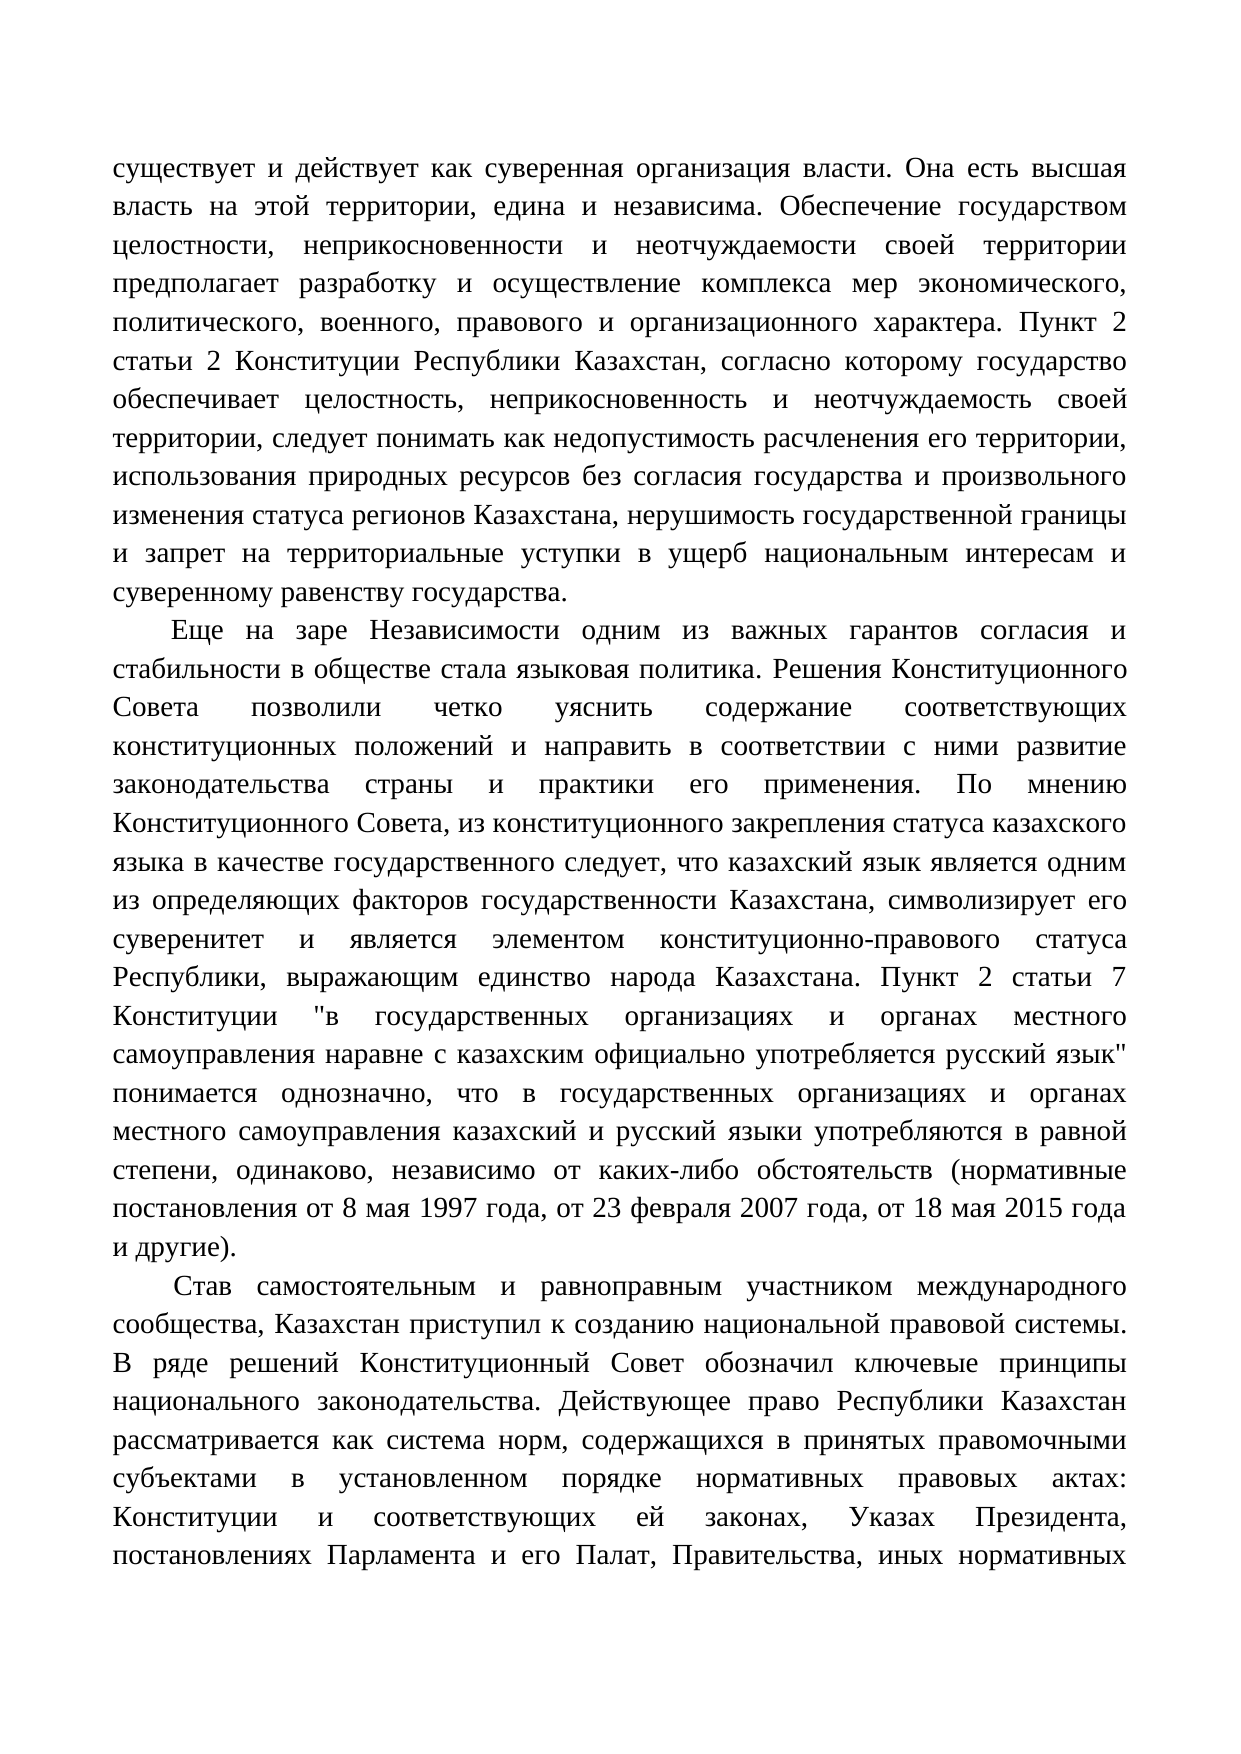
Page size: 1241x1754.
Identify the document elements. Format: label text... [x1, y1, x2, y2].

text Еще на заре Независимости одним из важных гарантов согласия и стабильности в обществе стала языковая политика. Решения Конституционного Совета позволили четко уяснить содержание соответствующих конституционных положений и направить в соответствии с ними развитие законодательства страны и практики его применения. По мнению Конституционного Совета, из конституционного закрепления статуса казахского языка в качестве государственного следует, что казахский язык является одним из определяющих факторов государственности Казахстана, символизирует его суверенитет и является элементом конституционно-правового статуса Республики, выражающим единство народа Казахстана. Пункт 2 статьи 7 Конституции "в государственных организациях и органах местного самоуправления наравне с казахским официально употребляется русский язык" понимается однозначно, что в государственных организациях и органах местного самоуправления казахский и русский языки употребляются в равной степени, одинаково, независимо от каких-либо обстоятельств (нормативные постановления от 8 мая 1997 года, от 23 февраля 2007 года, от 18 мая 2015 года и другие). [112, 612, 1128, 1263]
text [112, 1268, 1128, 1571]
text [112, 150, 1128, 607]
